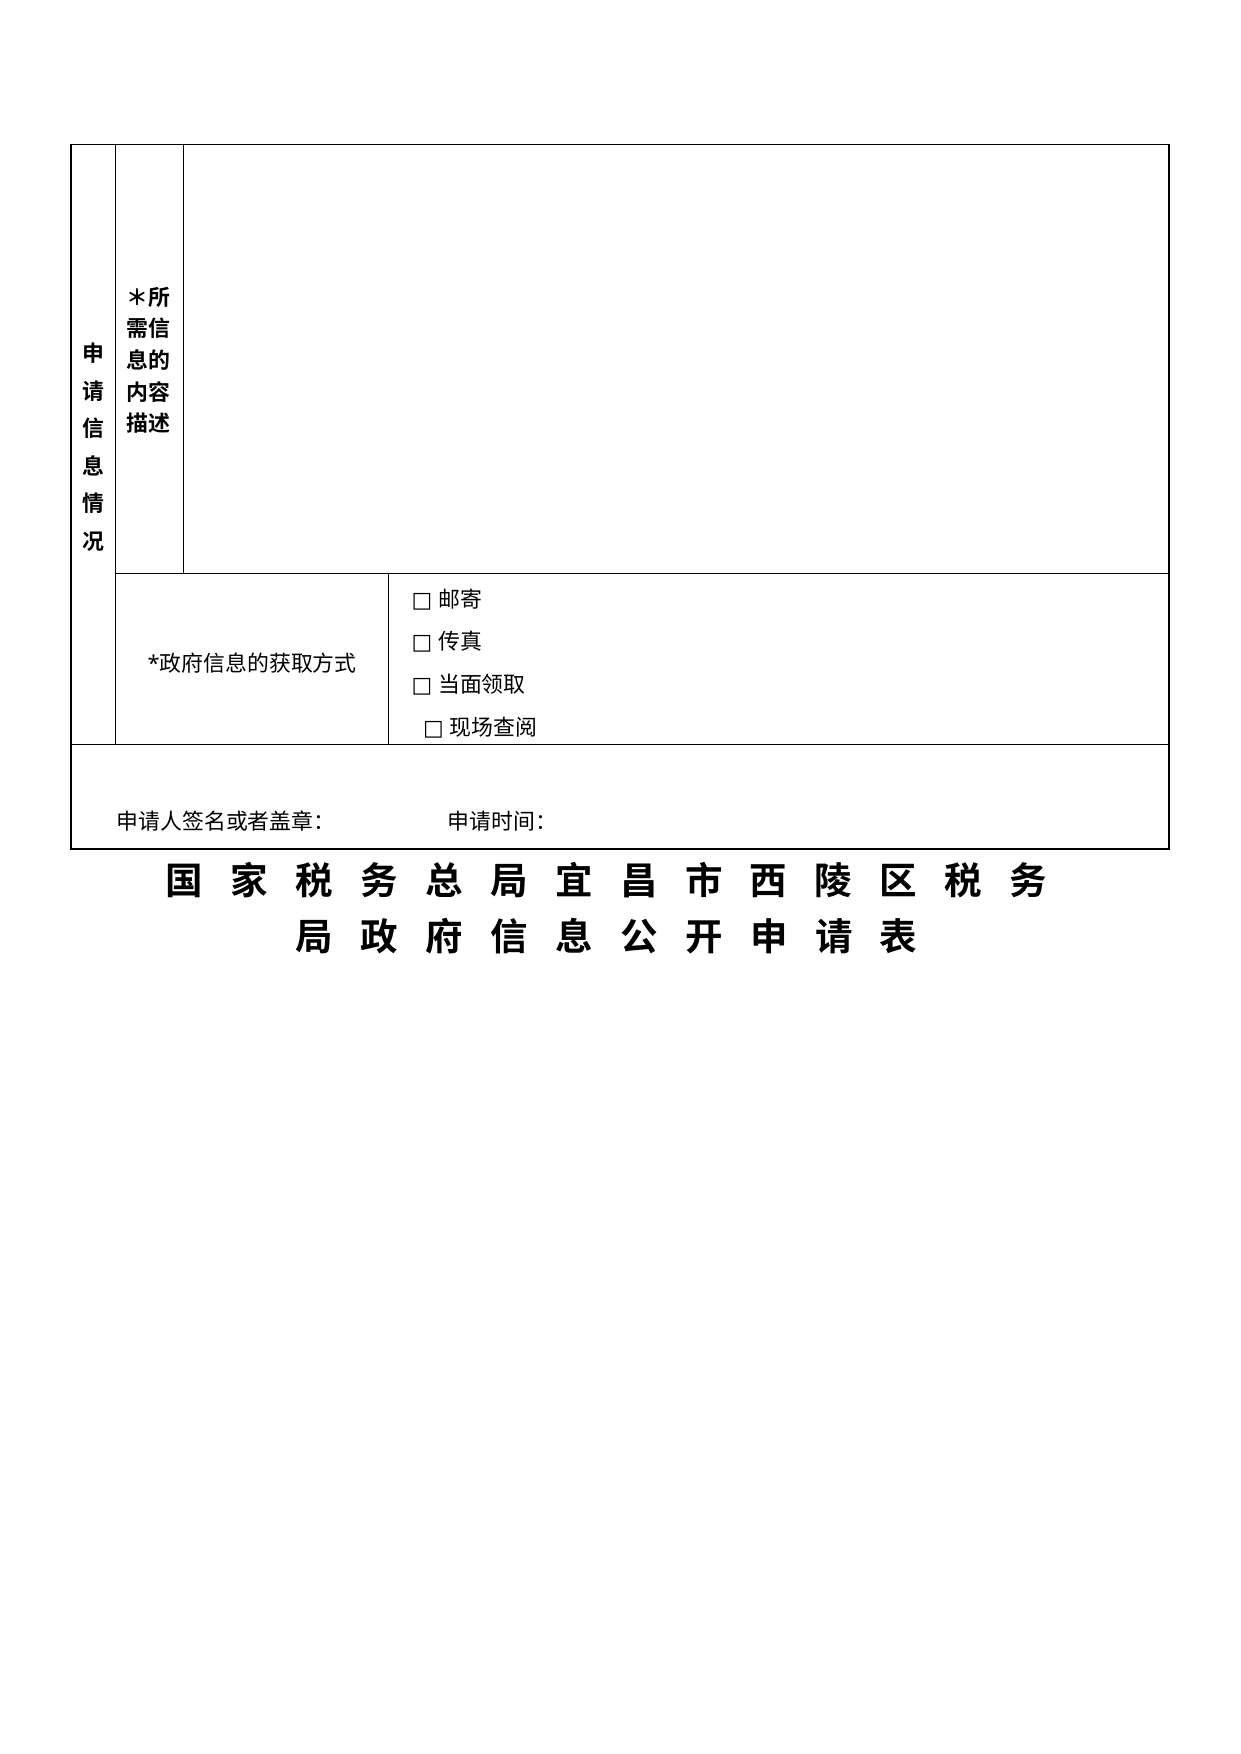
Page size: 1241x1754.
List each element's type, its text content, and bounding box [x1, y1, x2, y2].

text 国家税务总局宜昌市西陵区税务局政府信息公开申请表 [149, 850, 1091, 962]
table_cell □ 传真 [389, 615, 1168, 658]
table_cell ＊所需信息的 内容描述 [116, 145, 183, 573]
table_cell 申请信息情况 [72, 145, 115, 743]
table_cell *政府信息的获取方式 [116, 574, 388, 743]
table_cell 申请人签名或者盖章： 申请时间： [72, 786, 1168, 848]
table_cell [72, 745, 1168, 786]
table_cell [184, 145, 1168, 573]
table_cell □ 邮寄 [389, 574, 1168, 615]
table_cell □ 当面领取 [389, 658, 1168, 701]
table_cell □ 现场查阅 [389, 701, 1168, 743]
